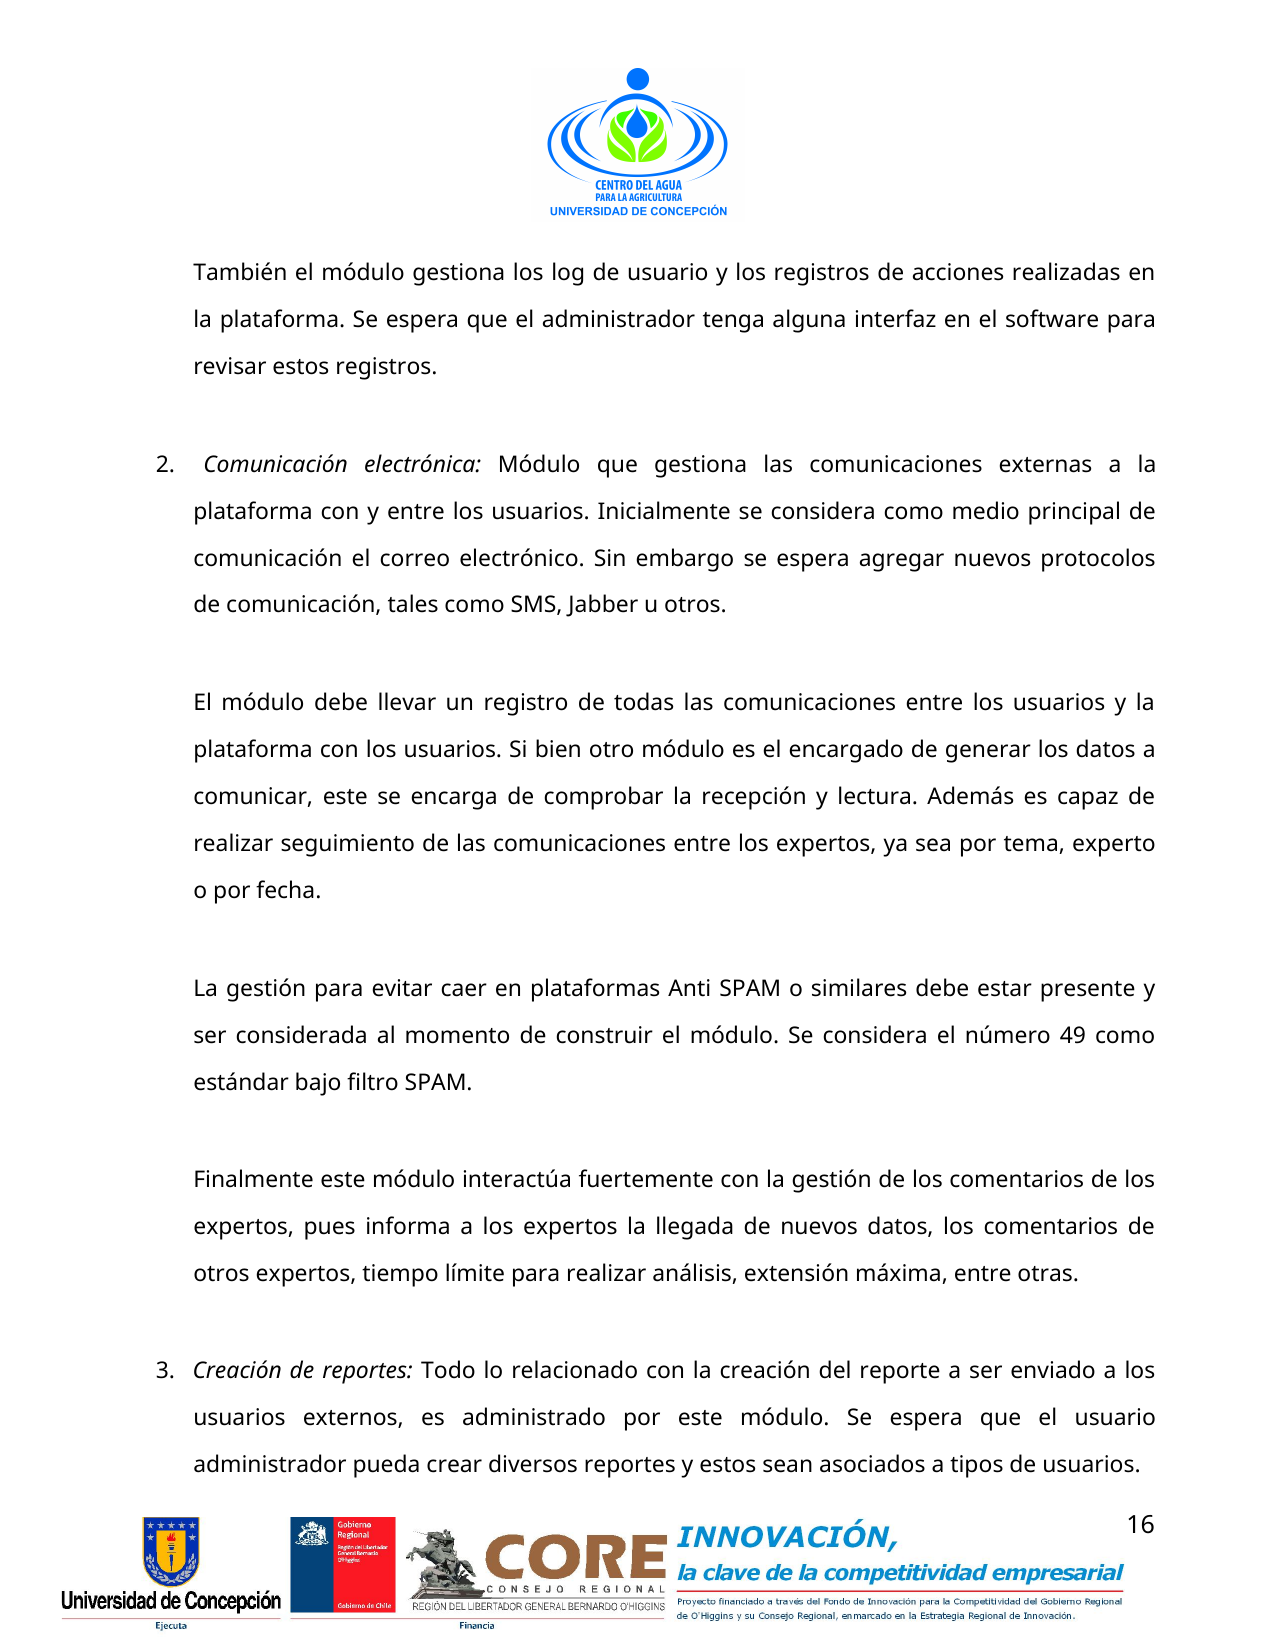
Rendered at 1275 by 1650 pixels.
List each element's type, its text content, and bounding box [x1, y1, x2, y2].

text 3. Creación de reportes: Todo lo relacionado con la creación del reporte a ser enviado a los usuarios externos, es administrado por este módulo. Se espera que el usuario administrador pueda crear diversos reportes y estos sean asociados a tipos de usuarios. [156, 1354, 1157, 1479]
text Finalmente este módulo interactúa fuertemente con la gestión de los comentarios de los expertos, pues informa a los expertos la llegada de nuevos datos, los comentarios de otros expertos, tiempo límite para realizar análisis, extensión máxima, entre otras. [193, 1163, 1157, 1288]
text La gestión para evitar caer en plataformas Anti SPAM o similares debe estar presente y ser considerada al momento de construir el módulo. Se considera el número 49 como estándar bajo filtro SPAM. [193, 972, 1157, 1097]
picture [61, 1517, 1125, 1637]
text El módulo debe llevar un registro de todas las comunicaciones entre los usuarios y la plataforma con los usuarios. Si bien otro módulo es el encargado de generar los datos a comunicar, este se encarga de comprobar la recepción y lectura. Además es capaz de realizar seguimiento de las comunicaciones entre los expertos, ya sea por tema, experto o por fecha. [193, 686, 1157, 905]
text También el módulo gestiona los log de usuario y los registros de acciones realizadas en la plataforma. Se espera que el administrador tenga alguna interfaz en el software para revisar estos registros. [193, 256, 1157, 381]
picture [530, 68, 745, 222]
text 2. Comunicación electrónica: Módulo que gestiona las comunicaciones externas a la plataforma con y entre los usuarios. Inicialmente se considera como medio principal de comunicación el correo electrónico. Sin embargo se espera agregar nuevos protocolos de comunicación, tales como SMS, Jabber u otros. [156, 448, 1157, 620]
